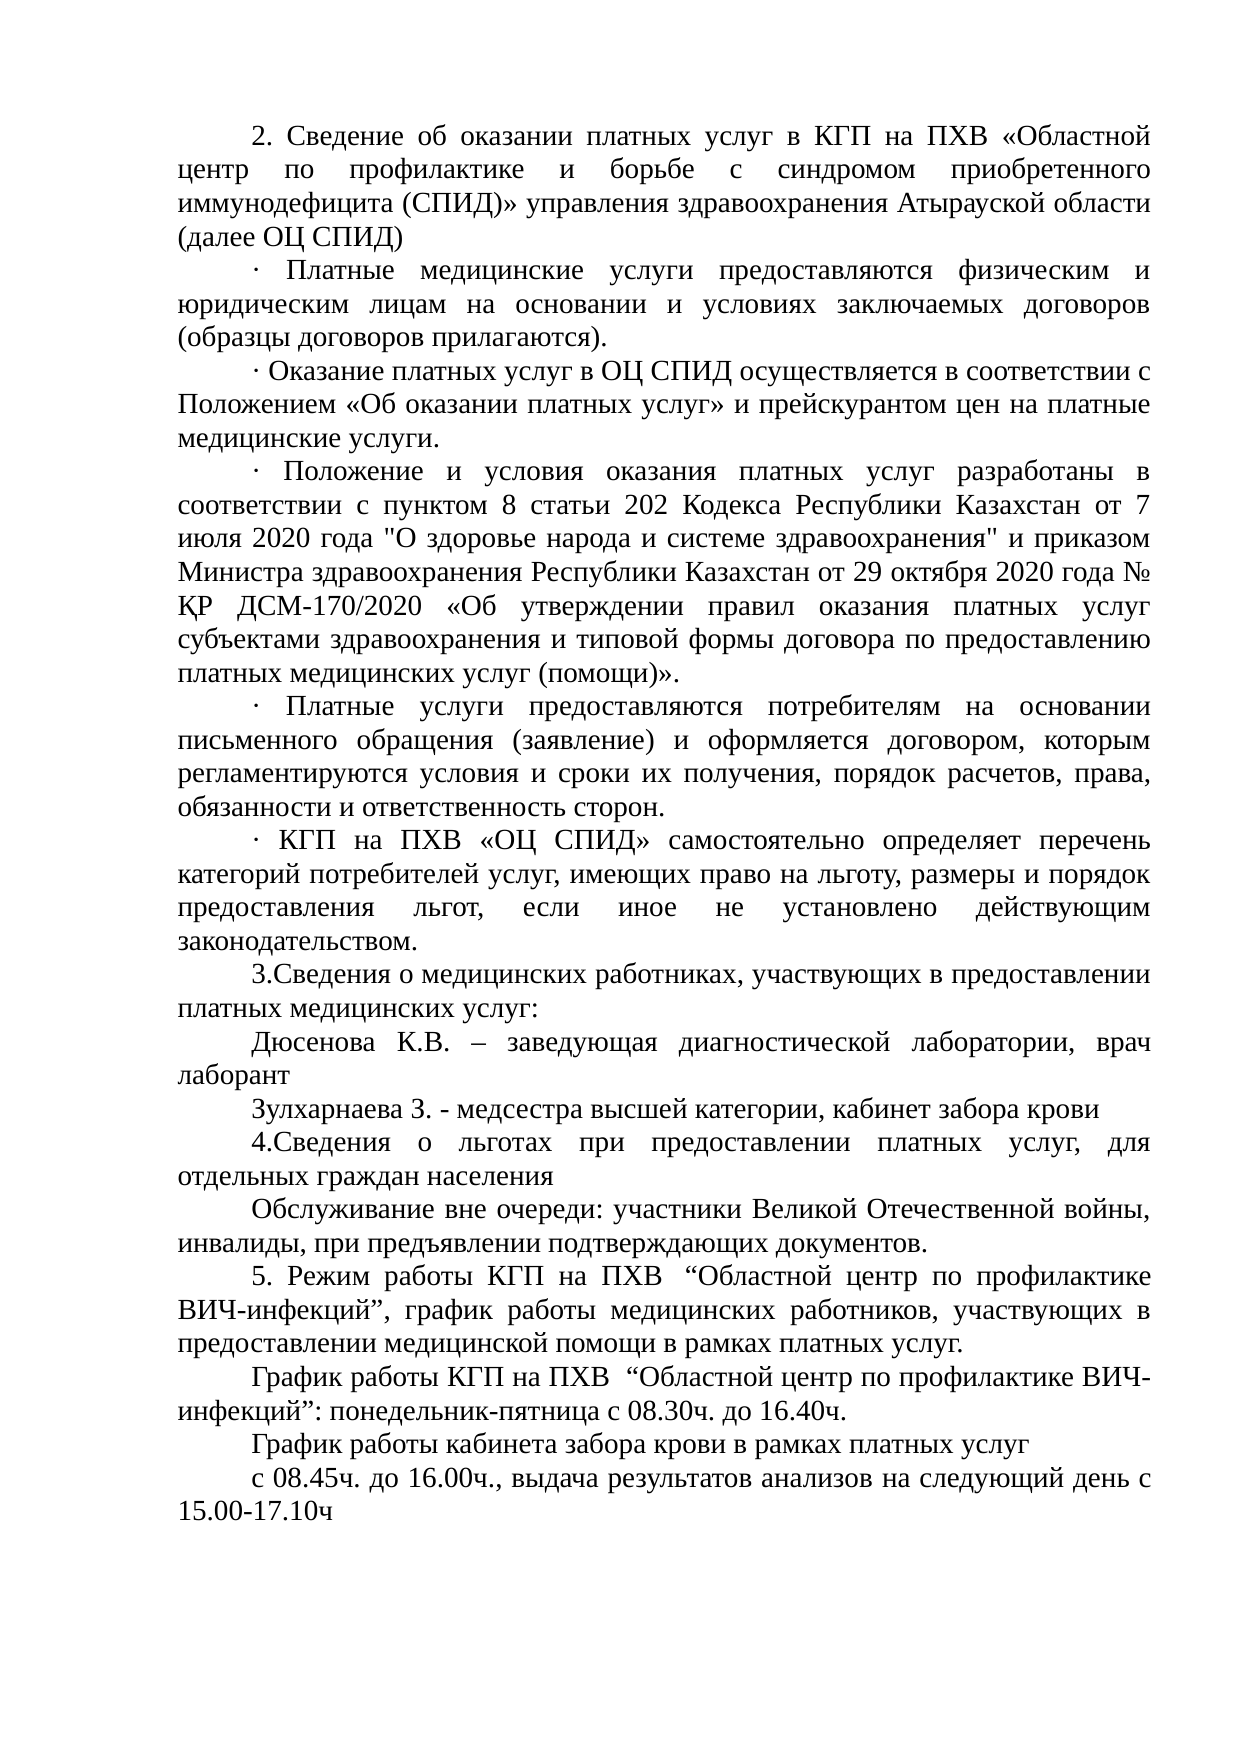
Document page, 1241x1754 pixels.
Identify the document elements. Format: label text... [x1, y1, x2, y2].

text 4.Сведения о льготах при предоставлении платных услуг, для отдельных граждан населения [177, 1124, 1152, 1191]
text · КГП на ПХВ «ОЦ СПИД» самостоятельно определяет перечень категорий потребителей услуг, имеющих право на льготу, размеры и порядок предоставления льгот, если иное не установлено действующим законодательством. [177, 822, 1152, 957]
text 2. Сведение об оказании платных услуг в КГП на ПХВ «Областной центр по профилактике и борьбе с синдромом приобретенного иммунодефицита (СПИД)» управления здравоохранения Атырауской области (далее ОЦ СПИД) [177, 118, 1152, 252]
text · Платные медицинские услуги предоставляются физическим и юридическим лицам на основании и условиях заключаемых договоров (образцы договоров прилагаются). [177, 252, 1152, 353]
text · Платные услуги предоставляются потребителям на основании письменного обращения (заявление) и оформляется договором, которым регламентируются условия и сроки их получения, порядок расчетов, права, обязанности и ответственность сторон. [177, 688, 1152, 822]
text График работы КГП на ПХВ “Областной центр по профилактике ВИЧ-инфекций”: понедельник-пятница с 08.30ч. до 16.40ч. [177, 1359, 1152, 1426]
text · Положение и условия оказания платных услуг разработаны в соответствии с пунктом 8 статьи 202 Кодекса Республики Казахстан от 7 июля 2020 года "О здоровье народа и системе здравоохранения" и приказом Министра здравоохранения Республики Казахстан от 29 октября 2020 года № ҚР ДСМ-170/2020 «Об утверждении правил оказания платных услуг субъектами здравоохранения и типовой формы договора по предоставлению платных медицинских услуг (помощи)». [177, 453, 1152, 688]
text с 08.45ч. до 16.00ч., выдача результатов анализов на следующий день с 15.00-17.10ч [177, 1460, 1152, 1527]
text Обслуживание вне очереди: участники Великой Отечественной войны, инвалиды, при предъявлении подтверждающих документов. [177, 1191, 1152, 1258]
text · Оказание платных услуг в ОЦ СПИД осуществляется в соответствии с Положением «Об оказании платных услуг» и прейскурантом цен на платные медицинские услуги. [177, 353, 1152, 453]
text Зулхарнаева З. - медсестра высшей категории, кабинет забора крови [177, 1091, 1152, 1124]
text График работы кабинета забора крови в рамках платных услуг [177, 1426, 1152, 1460]
text 5. Режим работы КГП на ПХВ “Областной центр по профилактике ВИЧ-инфекций”, график работы медицинских работников, участвующих в предоставлении медицинской помощи в рамках платных услуг. [177, 1258, 1152, 1359]
text 3.Сведения о медицинских работниках, участвующих в предоставлении платных медицинских услуг: [177, 957, 1152, 1024]
text Дюсенова К.В. – заведующая диагностической лаборатории, врач лаборант [177, 1024, 1152, 1091]
